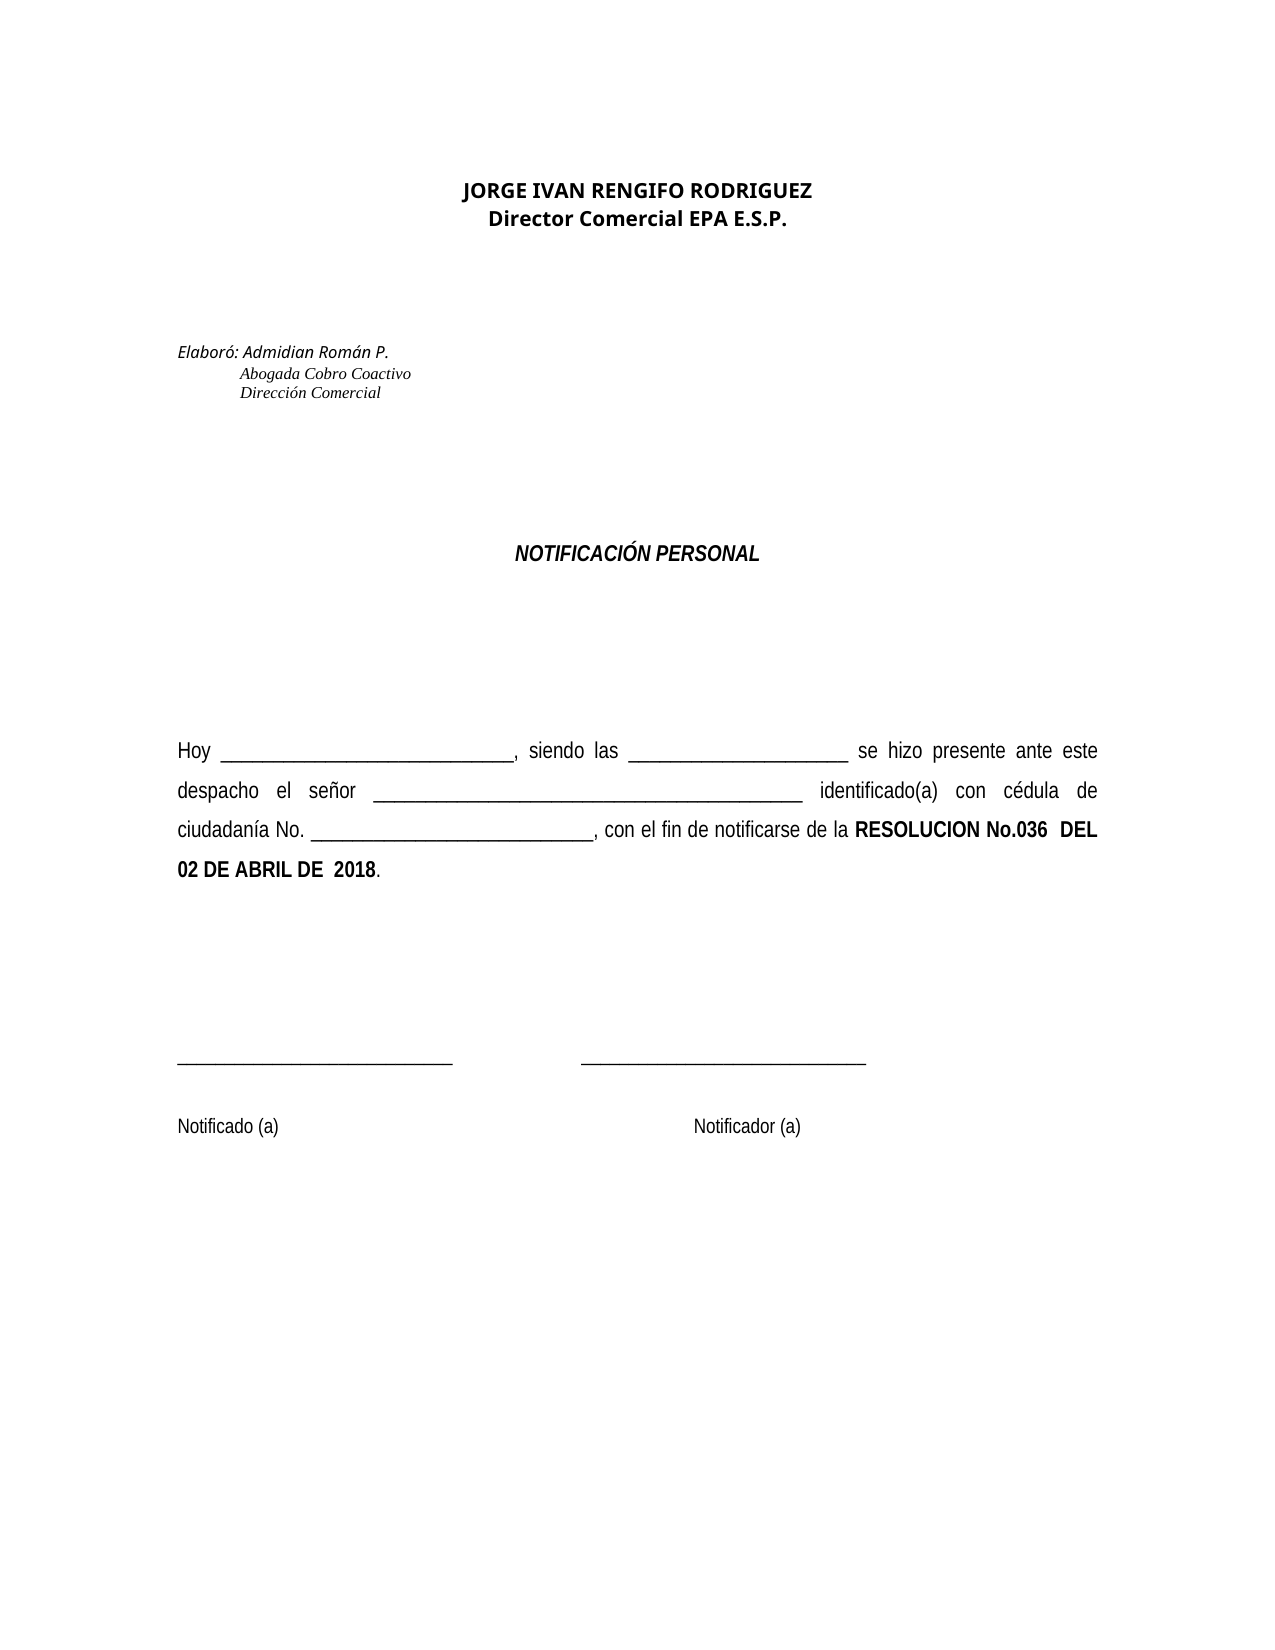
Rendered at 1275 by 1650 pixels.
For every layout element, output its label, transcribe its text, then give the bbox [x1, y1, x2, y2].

text Elaboró: Admidian Román P. [177, 341, 1098, 364]
text NOTIFICACIÓN PERSONAL [177, 540, 1098, 566]
text Hoy ____________________________, siendo las _____________________ se hizo presente ante este despacho el señor _________________________________________ identificado(a) con cédula de ciudadanía No. ___________________________, con el fin de notificarse de la RESOLUCION No.036 DEL 02 DE ABRIL DE 2018. [177, 737, 1098, 882]
text JORGE IVAN RENGIFO RODRIGUEZ [177, 176, 1098, 204]
text Dirección Comercial [177, 383, 1098, 402]
text Director Comercial EPA E.S.P. [177, 204, 1098, 233]
text Abogada Cobro Coactivo [177, 364, 1098, 383]
text _____________________________ ______________________________ [177, 1042, 1098, 1066]
text Notificado (a) Notificador (a) [177, 1114, 1098, 1138]
